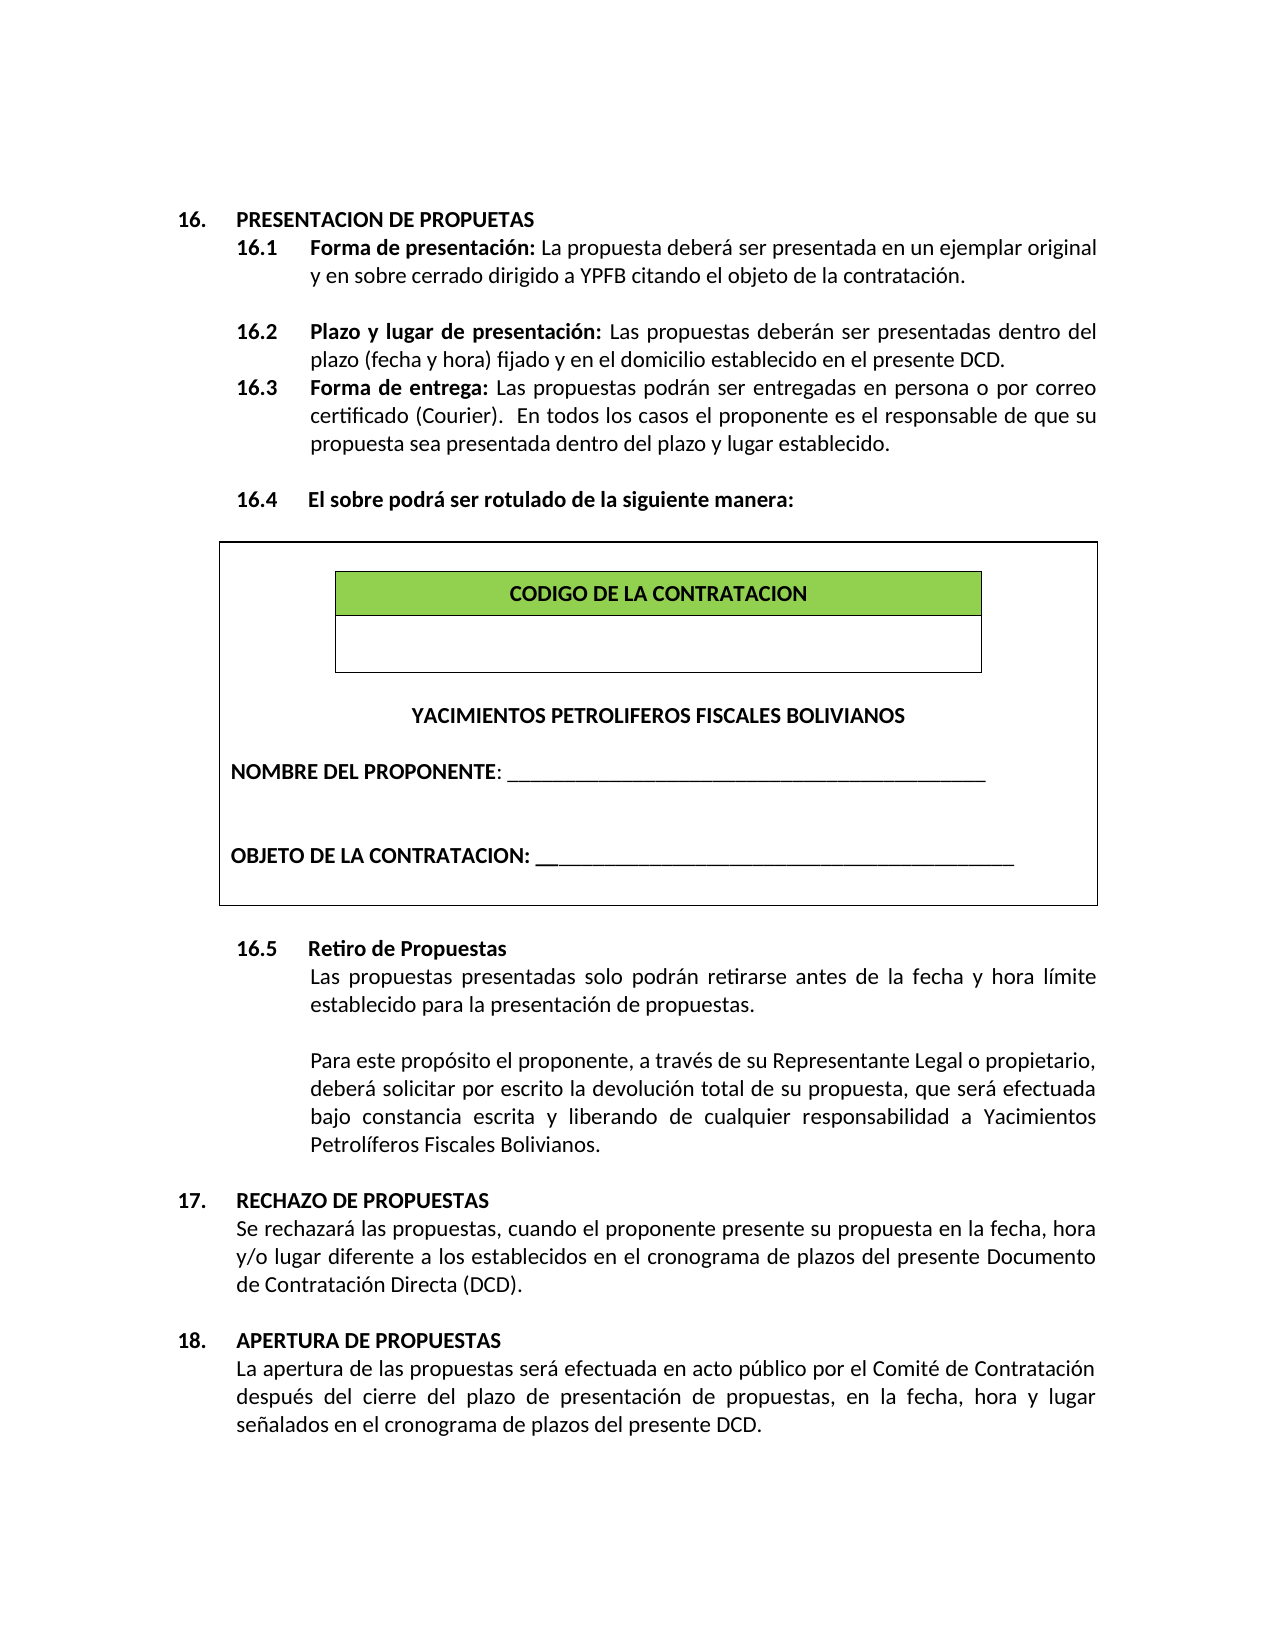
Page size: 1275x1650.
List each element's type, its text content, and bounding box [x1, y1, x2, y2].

text Para este propósito el proponente, a través de su Representante Legal o propietario, deberá solicitar por escrito la devolución total de su propuesta, que será efectuada bajo constancia escrita y liberando de cualquier responsabilidad a Yacimientos Petrolíferos Fiscales Bolivianos. [310, 1046, 1098, 1158]
table_header YACIMIENTOS PETROLIFEROS FISCALES BOLIVIANOS NOMBRE DEL PROPONENTE: __________________________________________ OBJETO DE LA CONTRATACION: __________________________________________ [220, 543, 1097, 905]
list APERTURA DE PROPUESTAS [177, 1326, 1098, 1354]
text Se rechazará las propuestas, cuando el proponente presente su propuesta en la fecha, hora y/o lugar diferente a los establecidos en el cronograma de plazos del presente Documento de Contratación Directa (DCD). [236, 1214, 1098, 1298]
text 16.2 Plazo y lugar de presentación: Las propuestas deberán ser presentadas dentro del plazo (fecha y hora) fijado y en el domicilio establecido en el presente DCD. [236, 317, 1098, 373]
text 16.1 Forma de presentación: La propuesta deberá ser presentada en un ejemplar original y en sobre cerrado dirigido a YPFB citando el objeto de la contratación. [236, 233, 1098, 289]
text Las propuestas presentadas solo podrán retirarse antes de la fecha y hora límite establecido para la presentación de propuestas. [310, 962, 1098, 1018]
text La apertura de las propuestas será efectuada en acto público por el Comité de Contratación después del cierre del plazo de presentación de propuestas, en la fecha, hora y lugar señalados en el cronograma de plazos del presente DCD. [236, 1354, 1098, 1438]
text 16.5 Retiro de Propuestas [236, 934, 1098, 962]
list PRESENTACION DE PROPUETAS [177, 205, 1098, 233]
list RECHAZO DE PROPUESTAS [177, 1186, 1098, 1214]
text 16.3 Forma de entrega: Las propuestas podrán ser entregadas en persona o por correo certificado (Courier). En todos los casos el proponente es el responsable de que su propuesta sea presentada dentro del plazo y lugar establecido. [236, 373, 1098, 457]
text 16.4 El sobre podrá ser rotulado de la siguiente manera: [236, 485, 1098, 513]
